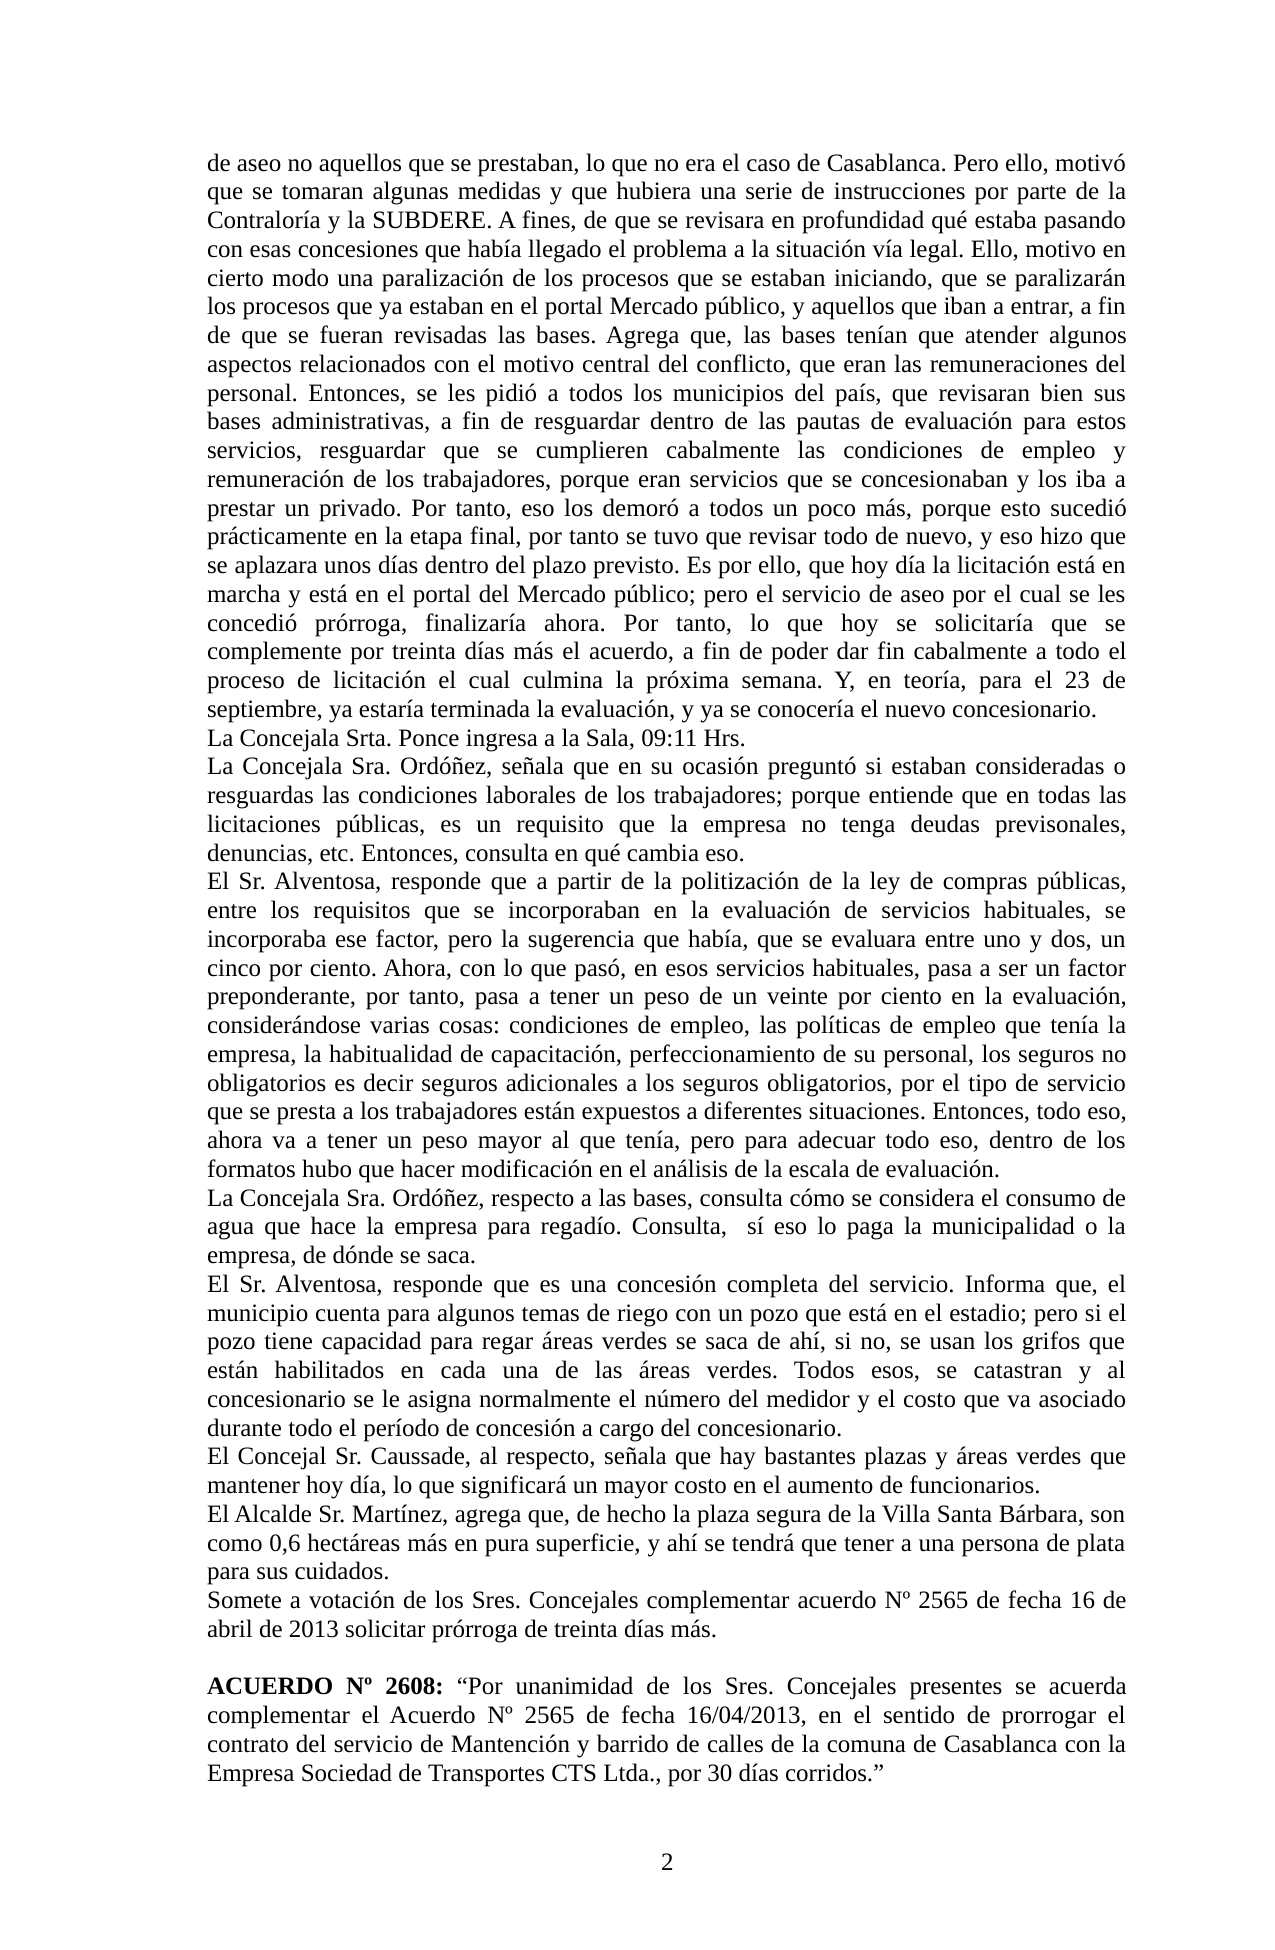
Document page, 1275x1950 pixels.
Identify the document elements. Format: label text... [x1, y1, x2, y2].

text El Sr. Alventosa, responde que a partir de la politización de la ley de compras públicas, entre los requisitos que se incorporaban en la evaluación de servicios habituales, se incorporaba ese factor, pero la sugerencia que había, que se evaluara entre uno y dos, un cinco por ciento. Ahora, con lo que pasó, en esos servicios habituales, pasa a ser un factor preponderante, por tanto, pasa a tener un peso de un veinte por ciento en la evaluación, considerándose varias cosas: condiciones de empleo, las políticas de empleo que tenía la empresa, la habitualidad de capacitación, perfeccionamiento de su personal, los seguros no obligatorios es decir seguros adicionales a los seguros obligatorios, por el tipo de servicio que se presta a los trabajadores están expuestos a diferentes situaciones. Entonces, todo eso, ahora va a tener un peso mayor al que tenía, pero para adecuar todo eso, dentro de los formatos hubo que hacer modificación en el análisis de la escala de evaluación. [207, 866, 1127, 1183]
text El Sr. Alventosa, responde que es una concesión completa del servicio. Informa que, el municipio cuenta para algunos temas de riego con un pozo que está en el estadio; pero si el pozo tiene capacidad para regar áreas verdes se saca de ahí, si no, se usan los grifos que están habilitados en cada una de las áreas verdes. Todos esos, se catastran y al concesionario se le asigna normalmente el número del medidor y el costo que va asociado durante todo el período de concesión a cargo del concesionario. [207, 1269, 1127, 1441]
text El Concejal Sr. Caussade, al respecto, señala que hay bastantes plazas y áreas verdes que mantener hoy día, lo que significará un mayor costo en el aumento de funcionarios. [207, 1441, 1127, 1499]
text Somete a votación de los Sres. Concejales complementar acuerdo Nº 2565 de fecha 16 de abril de 2013 solicitar prórroga de treinta días más. [207, 1585, 1127, 1643]
text El Alcalde Sr. Martínez, agrega que, de hecho la plaza segura de la Villa Santa Bárbara, son como 0,6 hectáreas más en pura superficie, y ahí se tendrá que tener a una persona de plata para sus cuidados. [207, 1499, 1127, 1585]
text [207, 148, 1127, 723]
text La Concejala Srta. Ponce ingresa a la Sala, 09:11 Hrs. [207, 723, 1127, 751]
text La Concejala Sra. Ordóñez, respecto a las bases, consulta cómo se considera el consumo de agua que hace la empresa para regadío. Consulta, sí eso lo paga la municipalidad o la empresa, de dónde se saca. [207, 1183, 1127, 1269]
text La Concejala Sra. Ordóñez, señala que en su ocasión preguntó si estaban consideradas o resguardas las condiciones laborales de los trabajadores; porque entiende que en todas las licitaciones públicas, es un requisito que la empresa no tenga deudas previsonales, denuncias, etc. Entonces, consulta en qué cambia eso. [207, 751, 1127, 866]
text ACUERDO Nº 2608: “Por unanimidad de los Sres. Concejales presentes se acuerda complementar el Acuerdo Nº 2565 de fecha 16/04/2013, en el sentido de prorrogar el contrato del servicio de Mantención y barrido de calles de la comuna de Casablanca con la Empresa Sociedad de Transportes CTS Ltda., por 30 días corridos.” [207, 1671, 1127, 1786]
